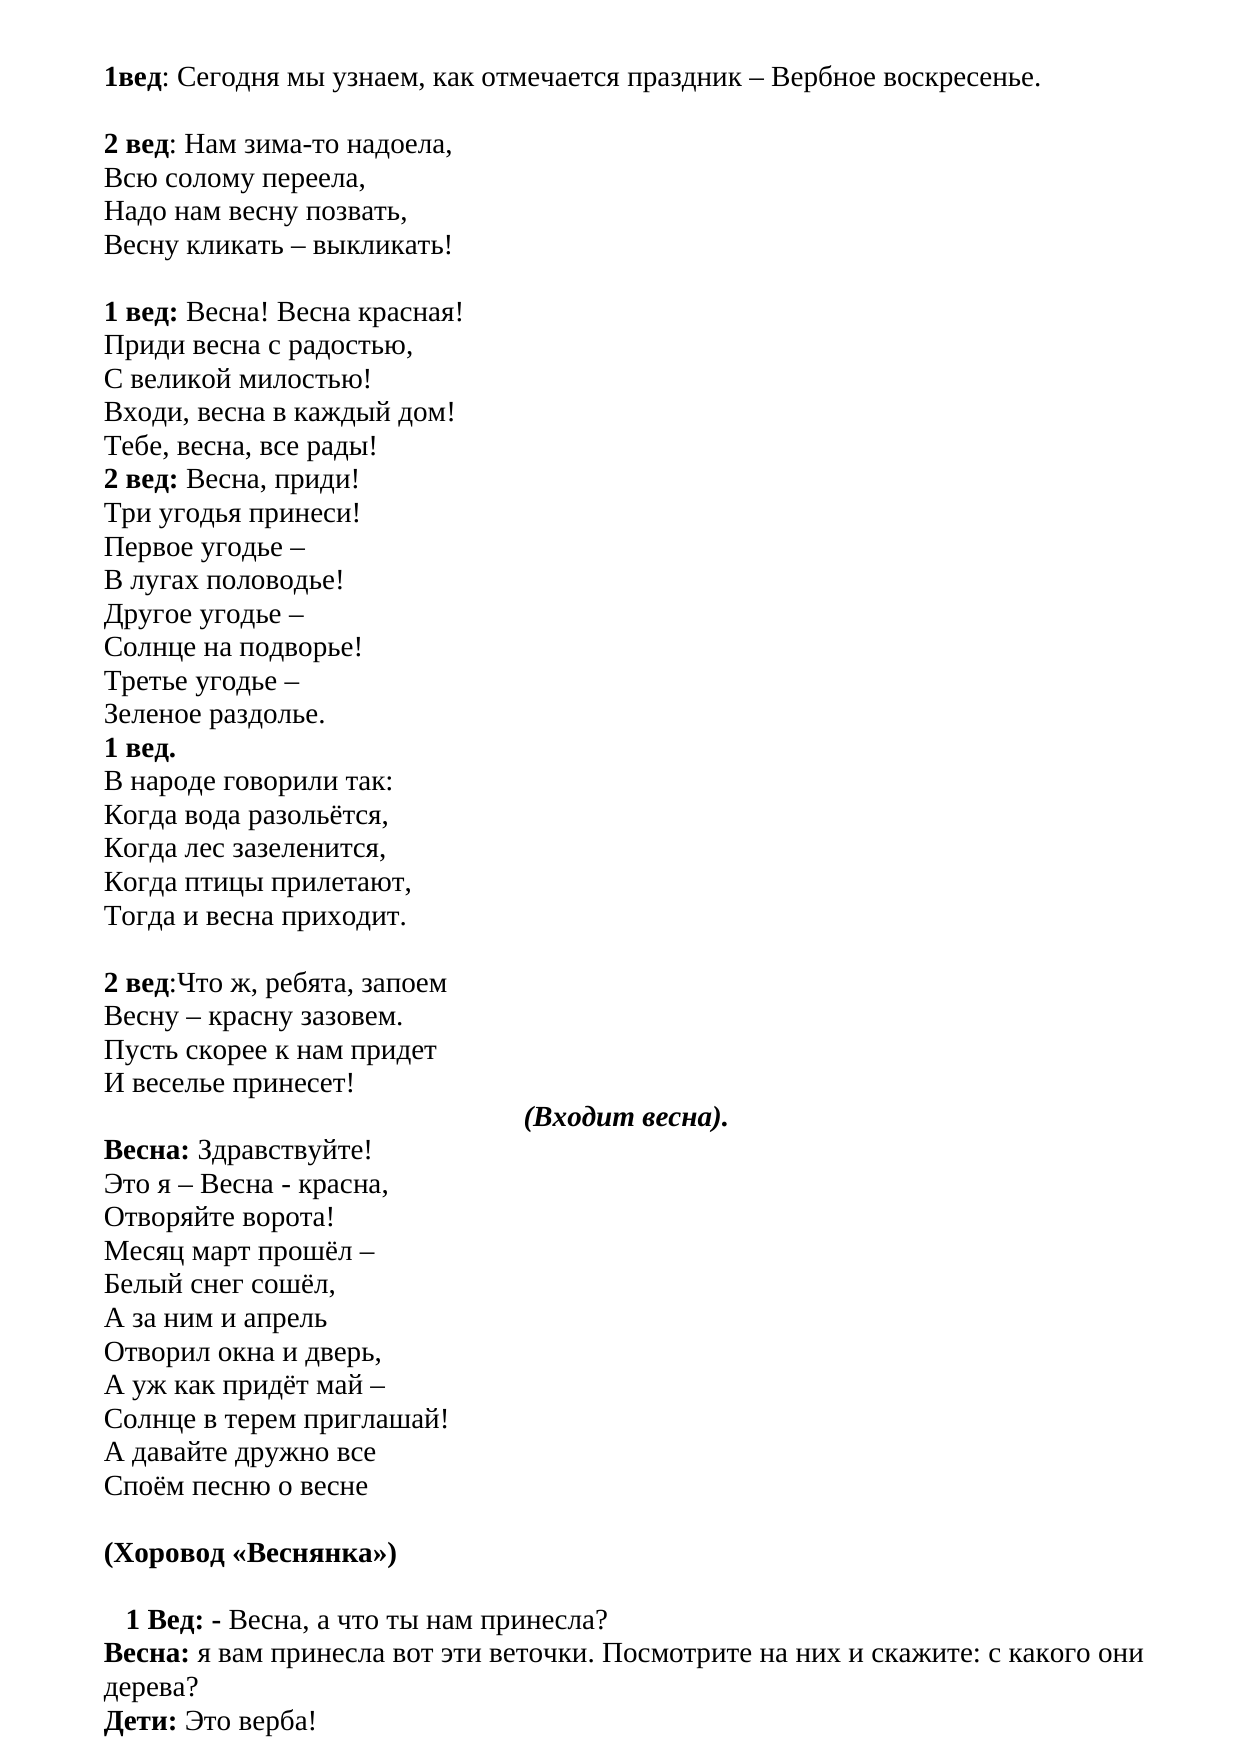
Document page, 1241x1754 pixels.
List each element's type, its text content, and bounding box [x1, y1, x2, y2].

text 1 вед. [47, 730, 1152, 763]
text Когда птицы прилетают, [103, 864, 1152, 898]
text Весна: Здравствуйте! [103, 1132, 1152, 1166]
text Тогда и весна приходит. [103, 898, 1152, 931]
text Первое угодье – [47, 529, 1152, 562]
text В лугах половодье! [47, 562, 1152, 596]
text 2 вед:Что ж, ребята, запоем [103, 965, 1152, 998]
text Споём песню о весне [103, 1468, 1152, 1501]
text (Хоровод «Веснянка») [103, 1535, 1152, 1568]
text Приди весна с радостью, [47, 327, 1152, 361]
text Пусть скорее к нам придет [103, 1032, 1152, 1065]
text Тебе, весна, все рады! [47, 428, 1152, 462]
text Весну – красну зазовем. [103, 998, 1152, 1032]
text Зеленое раздолье. [47, 696, 1152, 730]
text Отворил окна и дверь, [103, 1334, 1152, 1367]
text С великой милостью! [47, 361, 1152, 394]
text (Входит весна). [103, 1099, 1152, 1132]
text Солнце в терем приглашай! [103, 1401, 1152, 1434]
text Месяц март прошёл – [103, 1233, 1152, 1267]
text Весна: я вам принесла вот эти веточки. Посмотрите на них и скажите: с какого они дерева? [103, 1636, 1152, 1703]
text Надо нам весну позвать, [103, 193, 1152, 227]
text Это я – Весна - красна, [103, 1166, 1152, 1199]
text 2 вед: Нам зима-то надоела, [103, 126, 1152, 160]
text Три угодья принеси! [47, 495, 1152, 529]
text В народе говорили так: [103, 763, 1152, 797]
text А давайте дружно все [103, 1434, 1152, 1468]
text Входи, весна в каждый дом! [47, 394, 1152, 428]
text Всю солому переела, [103, 160, 1152, 193]
text Отворяйте ворота! [103, 1199, 1152, 1233]
text 2 вед: Весна, приди! [47, 462, 1152, 495]
text Когда лес зазеленится, [103, 831, 1152, 864]
text А за ним и апрель [103, 1300, 1152, 1334]
text Солнце на подворье! [47, 629, 1152, 663]
text 1вед: Сегодня мы узнаем, как отмечается праздник – Вербное воскресенье. [103, 59, 1152, 93]
text 1 Вед: - Весна, а что ты нам принесла? [103, 1602, 1152, 1636]
text Белый снег сошёл, [103, 1267, 1152, 1300]
text Весну кликать – выкликать! [103, 227, 1152, 260]
text Другое угодье – [47, 596, 1152, 629]
text А уж как придёт май – [103, 1367, 1152, 1401]
text 1 вед: Весна! Весна красная! [47, 294, 1152, 327]
text Дети: Это верба! [103, 1703, 1152, 1736]
text И веселье принесет! [103, 1065, 1152, 1099]
text Когда вода разольётся, [103, 797, 1152, 831]
text Третье угодье – [47, 663, 1152, 696]
